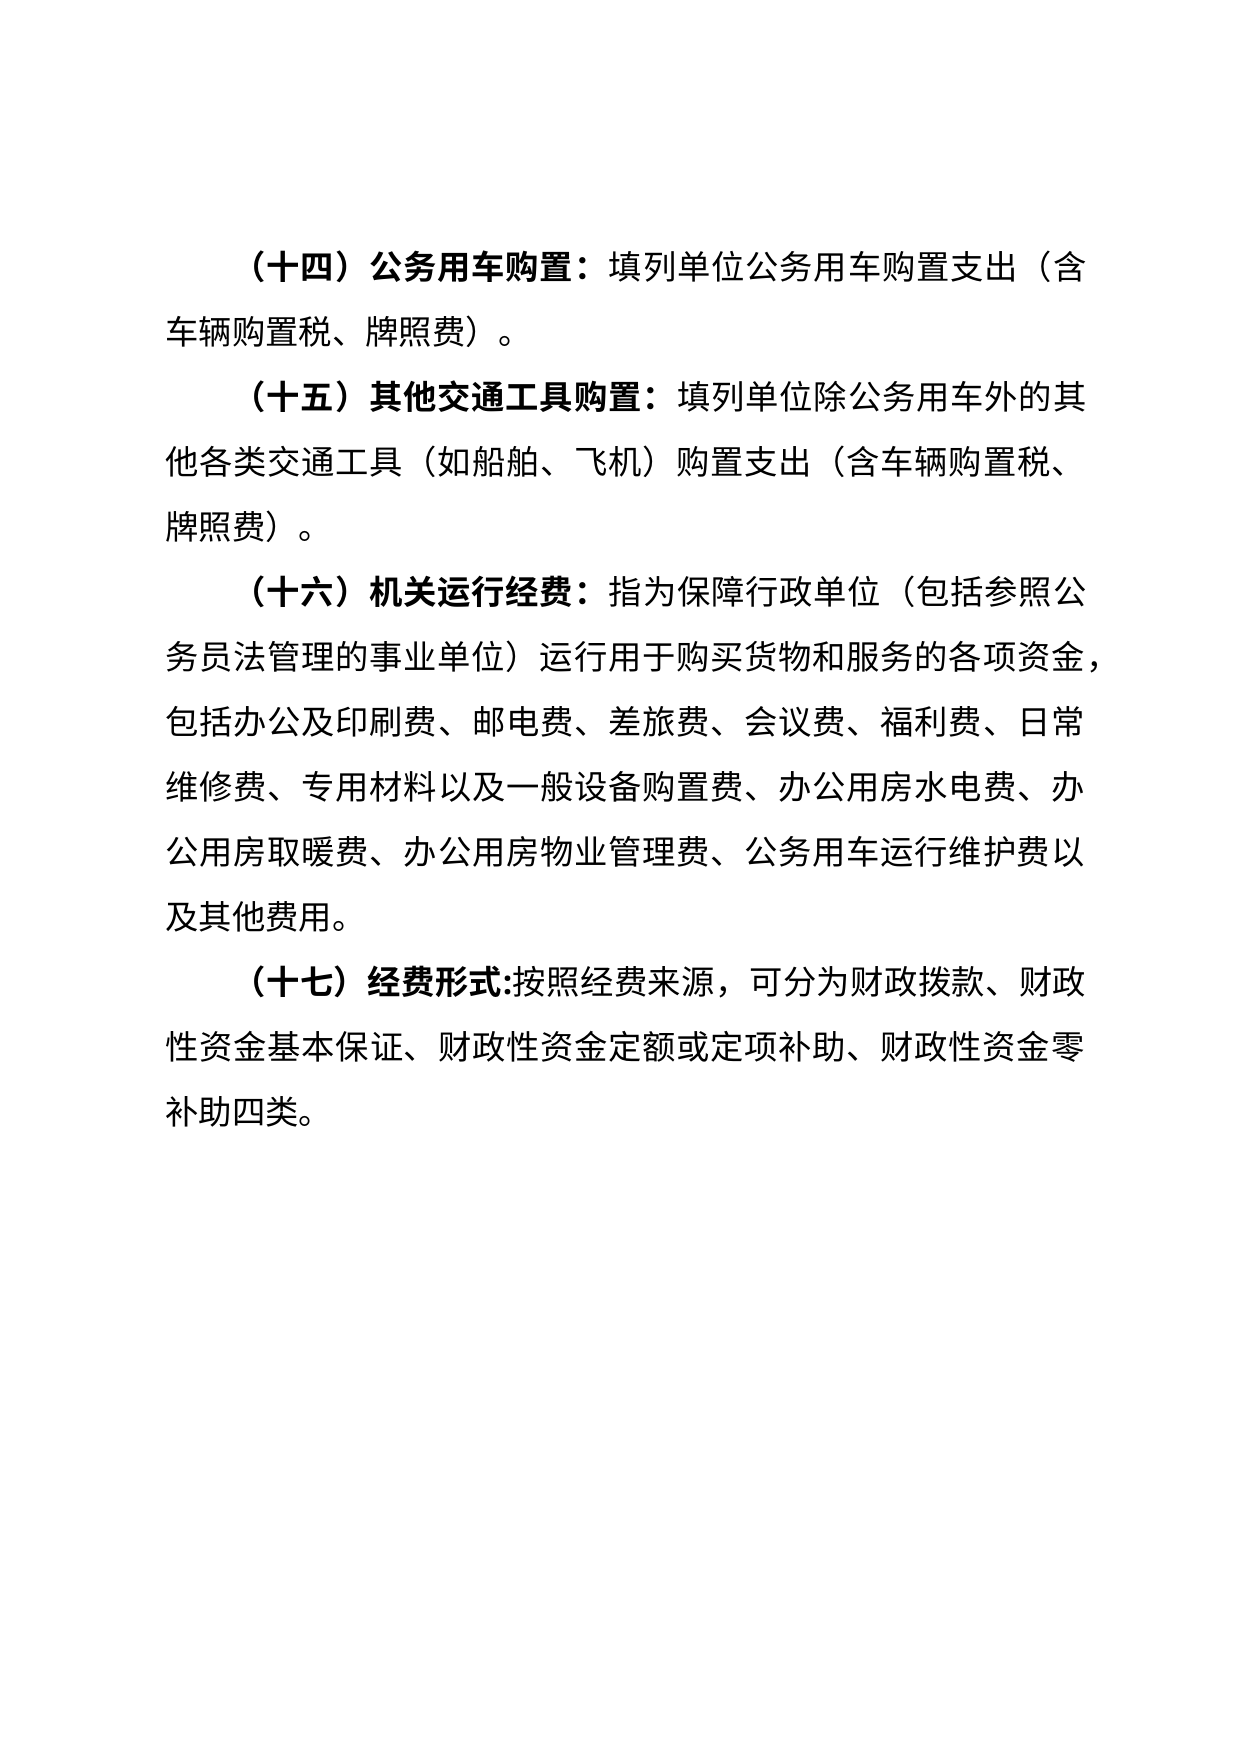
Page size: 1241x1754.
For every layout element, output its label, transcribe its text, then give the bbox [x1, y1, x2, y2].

text （十六）机关运行经费：指为保障行政单位（包括参照公务员法管理的事业单位）运行用于购买货物和服务的各项资金，包括办公及印刷费、邮电费、差旅费、会议费、福利费、日常维修费、专用材料以及一般设备购置费、办公用房水电费、办公用房取暖费、办公用房物业管理费、公务用车运行维护费以及其他费用。 [165, 558, 1087, 948]
text （十七）经费形式:按照经费来源，可分为财政拨款、财政性资金基本保证、财政性资金定额或定项补助、财政性资金零补助四类。 [165, 948, 1087, 1143]
text （十四）公务用车购置：填列单位公务用车购置支出（含车辆购置税、牌照费）。 [165, 233, 1087, 363]
text （十五）其他交通工具购置：填列单位除公务用车外的其他各类交通工具（如船舶、飞机）购置支出（含车辆购置税、牌照费）。 [165, 363, 1087, 558]
